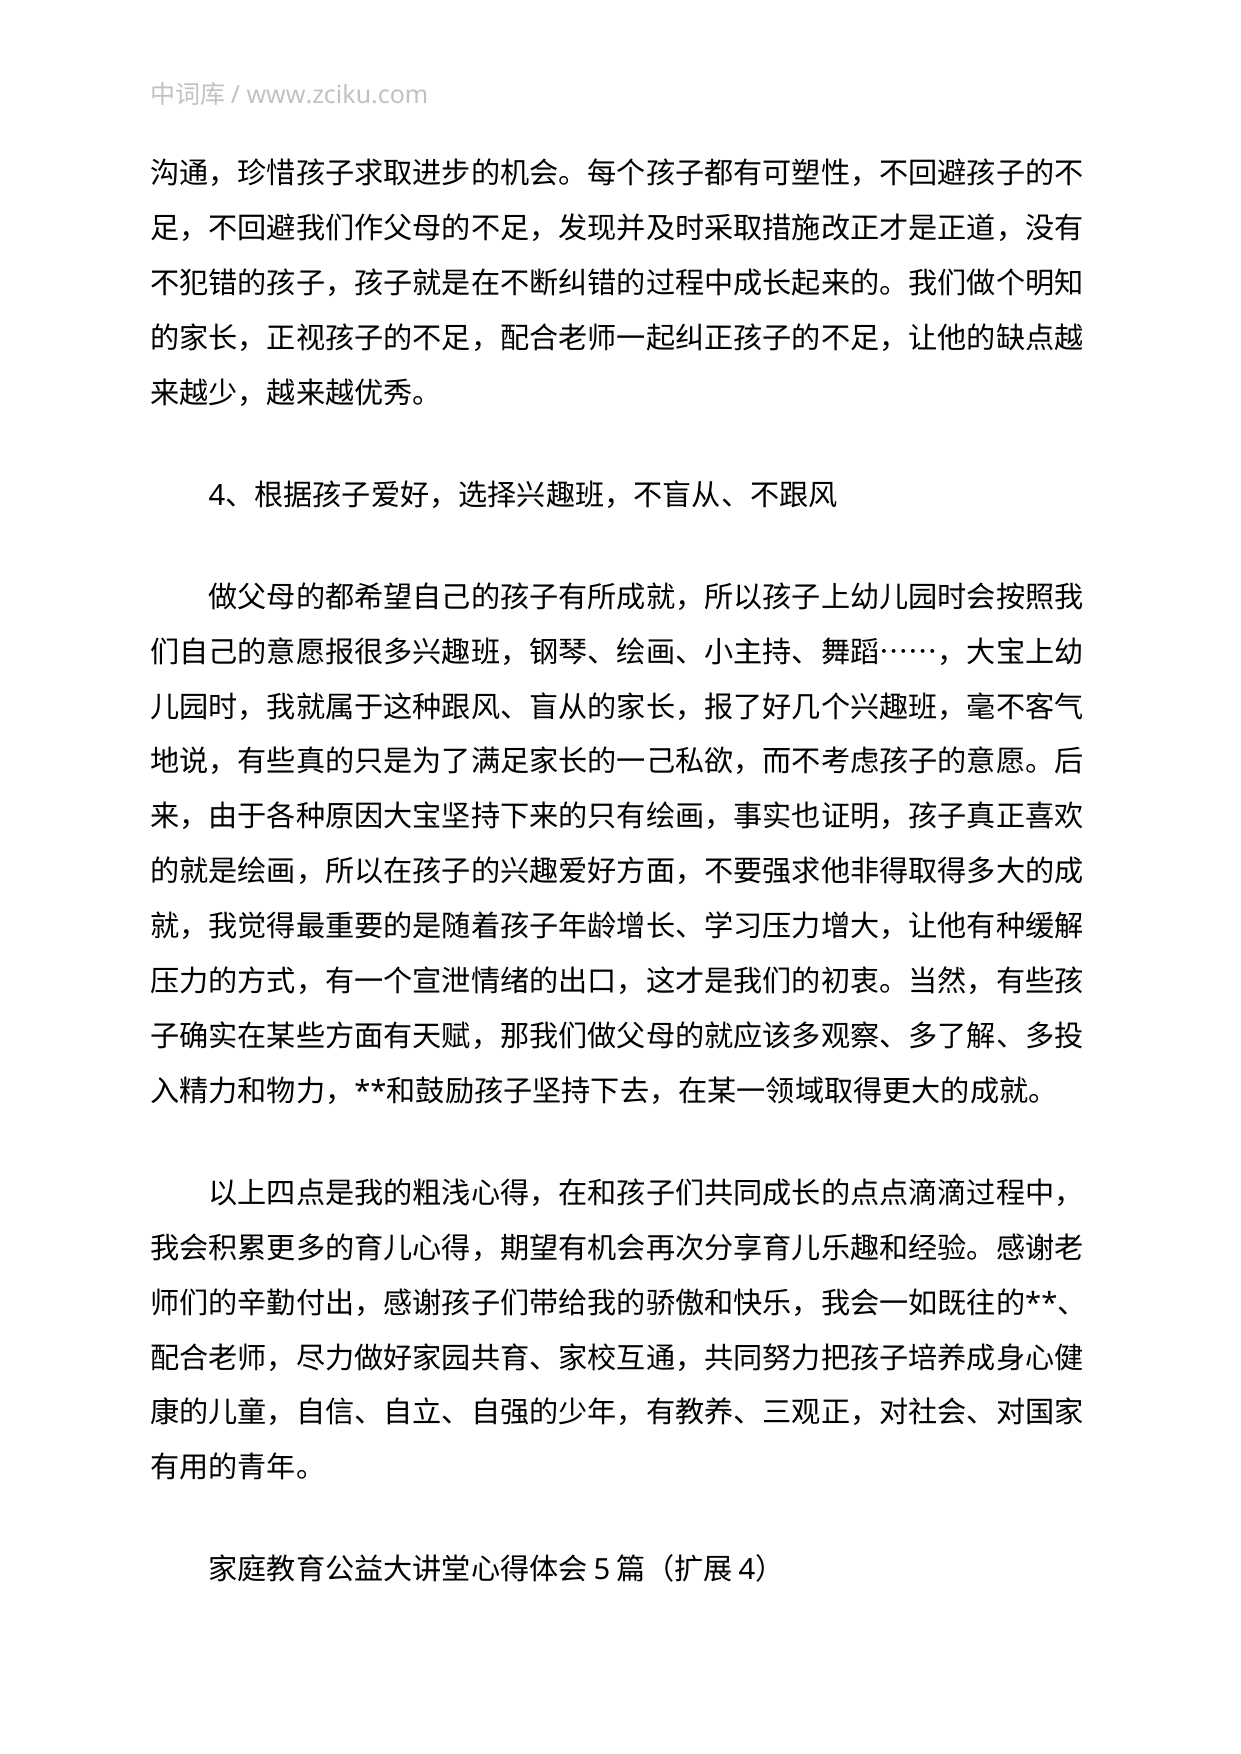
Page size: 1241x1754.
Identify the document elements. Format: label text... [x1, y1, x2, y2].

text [150, 150, 1090, 412]
text 以上四点是我的粗浅心得，在和孩子们共同成长的点点滴滴过程中，我会积累更多的育儿心得，期望有机会再次分享育儿乐趣和经验。感谢老师们的辛勤付出，感谢孩子们带给我的骄傲和快乐，我会一如既往的**、配合老师，尽力做好家园共育、家校互通，共同努力把孩子培养成身心健康的儿童，自信、自立、自强的少年，有教养、三观正，对社会、对国家有用的青年。 [150, 1169, 1090, 1486]
text 4、根据孩子爱好，选择兴趣班，不盲从、不跟风 [150, 471, 1090, 514]
text 做父母的都希望自己的孩子有所成就，所以孩子上幼儿园时会按照我们自己的意愿报很多兴趣班，钢琴、绘画、小主持、舞蹈……，大宝上幼儿园时，我就属于这种跟风、盲从的家长，报了好几个兴趣班，毫不客气地说，有些真的只是为了满足家长的一己私欲，而不考虑孩子的意愿。后来，由于各种原因大宝坚持下来的只有绘画，事实也证明，孩子真正喜欢的就是绘画，所以在孩子的兴趣爱好方面，不要强求他非得取得多大的成就，我觉得最重要的是随着孩子年龄增长、学习压力增大，让他有种缓解压力的方式，有一个宣泄情绪的出口，这才是我们的初衷。当然，有些孩子确实在某些方面有天赋，那我们做父母的就应该多观察、多了解、多投入精力和物力，**和鼓励孩子坚持下去，在某一领域取得更大的成就。 [150, 573, 1090, 1110]
text 家庭教育公益大讲堂心得体会5篇（扩展4） [150, 1546, 1090, 1588]
